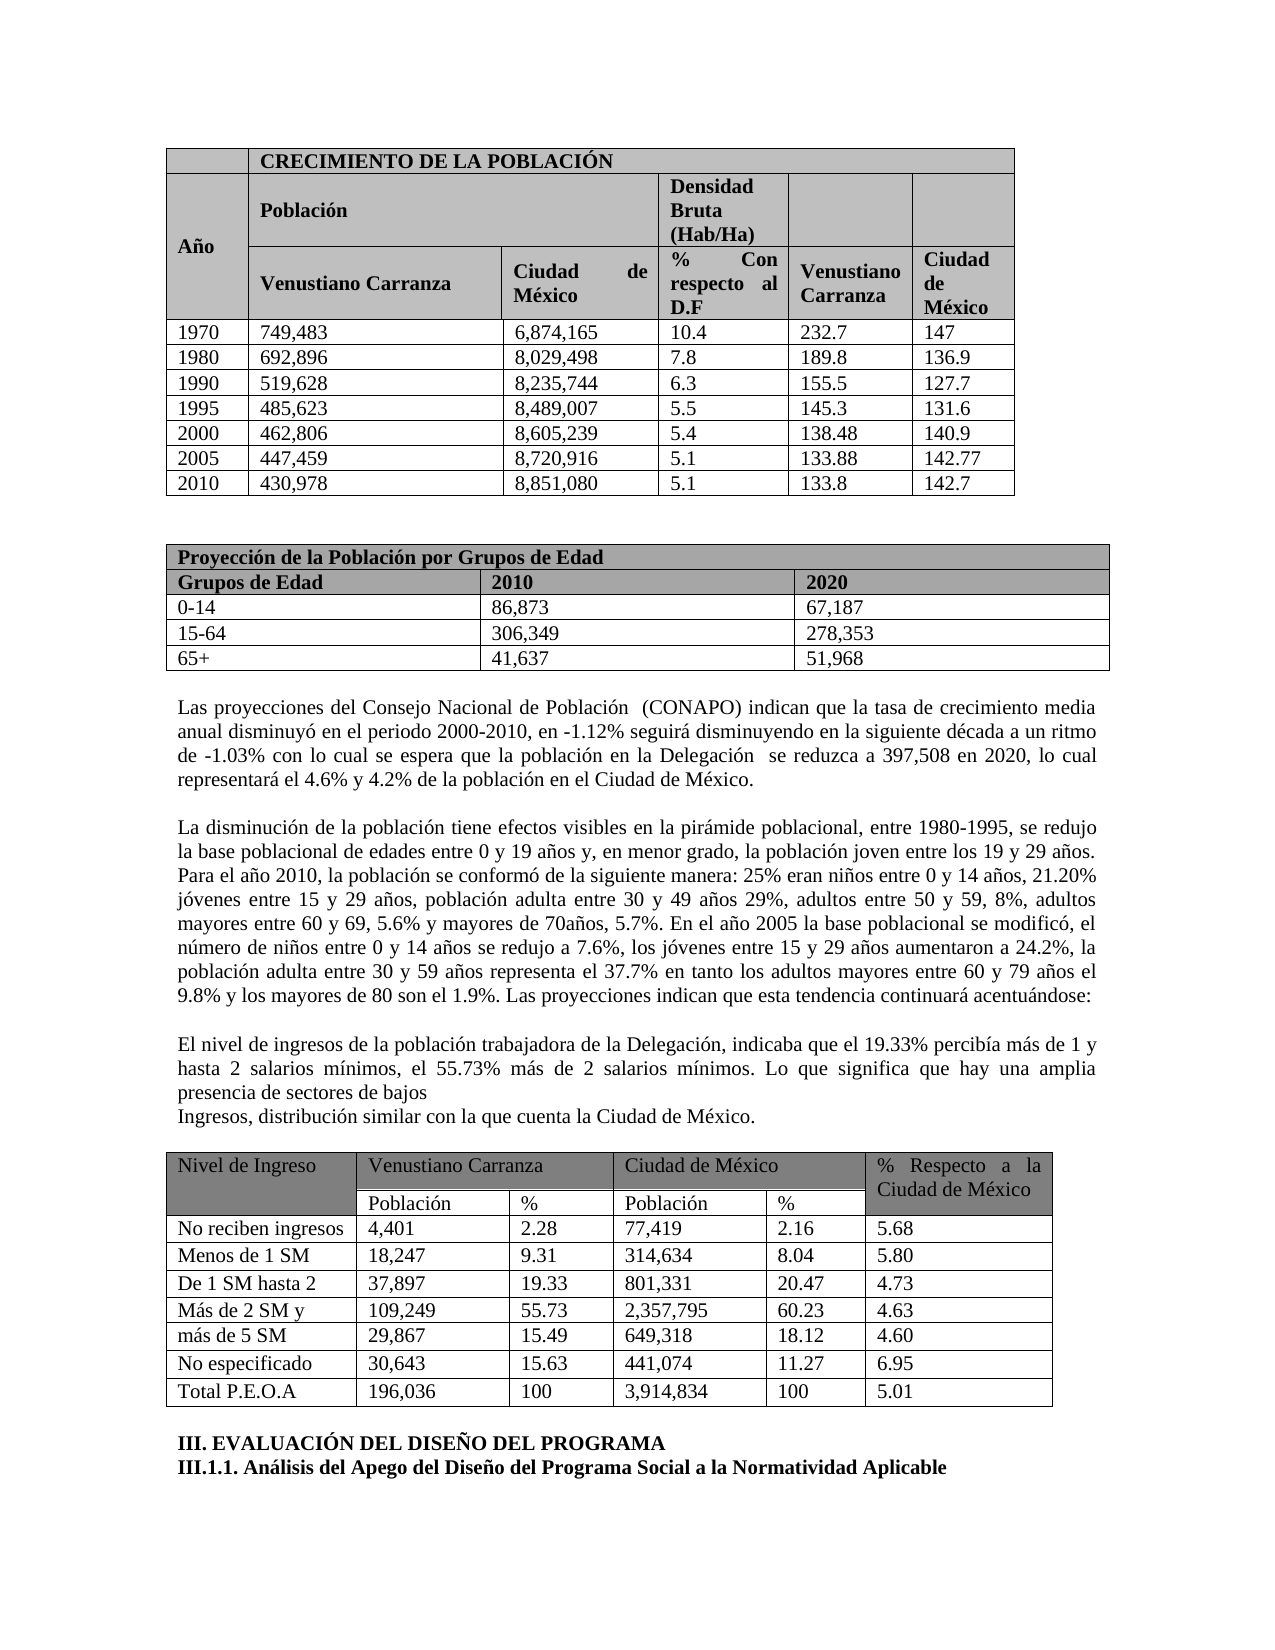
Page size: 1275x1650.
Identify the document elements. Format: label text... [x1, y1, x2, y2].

text III. EVALUACIÓN DEL DISEÑO DEL PROGRAMA [177, 1431, 1098, 1455]
table_cell 4.60 [866, 1323, 1052, 1349]
table_cell 232.7 [789, 320, 912, 344]
table_cell Venustiano Carranza [789, 247, 912, 319]
table_cell 142.77 [913, 446, 1014, 470]
table_cell 8,235,744 [504, 370, 658, 394]
table_cell 60.23 [767, 1298, 865, 1322]
table_cell 7.8 [659, 345, 788, 369]
table_cell 15.49 [510, 1323, 613, 1349]
table_cell 19.33 [510, 1271, 613, 1297]
text Ingresos, distribución similar con la que cuenta la Ciudad de México. [177, 1104, 1098, 1128]
table_cell % [767, 1191, 865, 1215]
table_cell 6.95 [866, 1351, 1052, 1378]
table_cell Densidad Bruta (Hab/Ha) [659, 174, 788, 246]
table_cell Ciudad de México [913, 247, 1014, 319]
table_cell 196,036 [357, 1379, 509, 1406]
table_cell 2010 [481, 570, 794, 594]
table_cell 109,249 [357, 1298, 509, 1322]
table_cell más de 5 SM [167, 1323, 356, 1349]
table_cell 8,029,498 [504, 345, 658, 369]
table_cell No reciben ingresos [167, 1216, 356, 1242]
table_cell 15-64 [167, 620, 480, 644]
table_cell 519,628 [249, 370, 503, 394]
table_cell 20.47 [767, 1271, 865, 1297]
table_cell 67,187 [795, 595, 1109, 619]
table_cell % [510, 1191, 613, 1215]
table_cell 3,914,834 [614, 1379, 766, 1406]
table_cell 2.28 [510, 1216, 613, 1242]
table_cell 131.6 [913, 396, 1014, 419]
table_cell De 1 SM hasta 2 [167, 1271, 356, 1297]
table_cell 4.73 [866, 1271, 1052, 1297]
table_cell Ciudad de México [502, 247, 658, 319]
table_header Venustiano Carranza [357, 1153, 613, 1189]
table_cell 15.63 [510, 1351, 613, 1378]
table_cell No especificado [167, 1351, 356, 1378]
table_cell 6.3 [659, 370, 788, 394]
table_cell 430,978 [249, 471, 503, 495]
table_cell 692,896 [249, 345, 503, 369]
table_cell 147 [913, 320, 1014, 344]
table_cell 4,401 [357, 1216, 509, 1242]
table_cell 5.80 [866, 1243, 1052, 1270]
table_cell 11.27 [767, 1351, 865, 1378]
table_cell Total P.E.O.A [167, 1379, 356, 1406]
table_cell 77,419 [614, 1216, 766, 1242]
table_cell 314,634 [614, 1243, 766, 1270]
table_header [789, 149, 912, 173]
table_cell 142.7 [913, 471, 1014, 495]
table_cell 1980 [167, 345, 248, 369]
table_cell 8,720,916 [504, 446, 658, 470]
table_cell 2020 [795, 570, 1109, 594]
table_cell Grupos de Edad [167, 570, 480, 594]
table_cell 51,968 [795, 646, 1109, 669]
table_header Ciudad de México [614, 1153, 865, 1189]
table_cell 5.01 [866, 1379, 1052, 1406]
table_cell 37,897 [357, 1271, 509, 1297]
table_cell 0-14 [167, 595, 480, 619]
table_header [659, 149, 789, 173]
table_cell 100 [510, 1379, 613, 1406]
table_cell 8,851,080 [504, 471, 658, 495]
table_cell 2,357,795 [614, 1298, 766, 1322]
table_cell 6,874,165 [504, 320, 658, 344]
table_header Nivel de Ingreso [167, 1153, 356, 1215]
table_cell 127.7 [913, 370, 1014, 394]
table_cell 155.5 [789, 370, 912, 394]
table_cell 100 [767, 1379, 865, 1406]
table_cell 133.8 [789, 471, 912, 495]
table_header [167, 149, 248, 173]
table_header Proyección de la Población por Grupos de Edad [167, 545, 1109, 569]
table_cell [789, 174, 912, 246]
table_cell 65+ [167, 646, 480, 669]
table_cell 18.12 [767, 1323, 865, 1349]
table_cell Año [167, 174, 248, 319]
table_cell 5.1 [659, 471, 788, 495]
table_cell 462,806 [249, 421, 503, 445]
table_cell 189.8 [789, 345, 912, 369]
table_cell 145.3 [789, 396, 912, 419]
table_cell 136.9 [913, 345, 1014, 369]
table_cell 55.73 [510, 1298, 613, 1322]
table_cell 2010 [167, 471, 248, 495]
table_cell 8,605,239 [504, 421, 658, 445]
table_header [912, 149, 1014, 173]
table_cell % Con respecto al D.F [659, 247, 788, 319]
table_cell 30,643 [357, 1351, 509, 1378]
table_cell Más de 2 SM y [167, 1298, 356, 1322]
table_cell 1990 [167, 370, 248, 394]
text La disminución de la población tiene efectos visibles en la pirámide poblacional, entre 1980-1995, se redujo la base poblacional de edades entre 0 y 19 años y, en menor grado, la población joven entre los 19 y 29 años. Para el año 2010, la población se conformó de la siguiente manera: 25% eran niños entre 0 y 14 años, 21.20% jóvenes entre 15 y 29 años, población adulta entre 30 y 49 años 29%, adultos entre 50 y 59, 8%, adultos mayores entre 60 y 69, 5.6% y mayores de 70años, 5.7%. En el año 2005 la base poblacional se modificó, el número de niños entre 0 y 14 años se redujo a 7.6%, los jóvenes entre 15 y 29 años aumentaron a 24.2%, la población adulta entre 30 y 59 años representa el 37.7% en tanto los adultos mayores entre 60 y 79 años el 9.8% y los mayores de 80 son el 1.9%. Las proyecciones indican que esta tendencia continuará acentuándose: [177, 815, 1098, 1007]
table_cell 8,489,007 [504, 396, 658, 419]
table_cell 441,074 [614, 1351, 766, 1378]
text Las proyecciones del Consejo Nacional de Población (CONAPO) indican que la tasa de crecimiento media anual disminuyó en el periodo 2000-2010, en -1.12% seguirá disminuyendo en la siguiente década a un ritmo de -1.03% con lo cual se espera que la población en la Delegación se reduzca a 397,508 en 2020, lo cual representará el 4.6% y 4.2% de la población en el Ciudad de México. [177, 695, 1098, 791]
table_cell Venustiano Carranza [249, 247, 501, 319]
table_cell Población [249, 174, 658, 246]
table_cell 278,353 [795, 620, 1109, 644]
table_cell 306,349 [481, 620, 794, 644]
text El nivel de ingresos de la población trabajadora de la Delegación, indicaba que el 19.33% percibía más de 1 y hasta 2 salarios mínimos, el 55.73% más de 2 salarios mínimos. Lo que significa que hay una amplia presencia de sectores de bajos [177, 1032, 1098, 1104]
table_cell 649,318 [614, 1323, 766, 1349]
table_cell 41,637 [481, 646, 794, 669]
table_cell 29,867 [357, 1323, 509, 1349]
table_cell 4.63 [866, 1298, 1052, 1322]
table_cell 10.4 [659, 320, 788, 344]
table_cell Menos de 1 SM [167, 1243, 356, 1270]
table_cell 2005 [167, 446, 248, 470]
table_cell 5.1 [659, 446, 788, 470]
table_cell Población [614, 1191, 766, 1215]
table_cell 749,483 [249, 320, 503, 344]
table_cell 1970 [167, 320, 248, 344]
table_cell 138.48 [789, 421, 912, 445]
table_cell 5.68 [866, 1216, 1052, 1242]
table_header CRECIMIENTO DE LA POBLACIÓN [249, 149, 659, 173]
table_cell 2.16 [767, 1216, 865, 1242]
table_cell 8.04 [767, 1243, 865, 1270]
table_cell 801,331 [614, 1271, 766, 1297]
text III.1.1. Análisis del Apego del Diseño del Programa Social a la Normatividad Aplicable [177, 1455, 1098, 1479]
table_cell 5.5 [659, 396, 788, 419]
table_cell 9.31 [510, 1243, 613, 1270]
table_cell 1995 [167, 396, 248, 419]
table_cell 86,873 [481, 595, 794, 619]
table_cell 18,247 [357, 1243, 509, 1270]
table_header % Respecto a la Ciudad de México [866, 1153, 1052, 1215]
table_cell 447,459 [249, 446, 503, 470]
table_cell 2000 [167, 421, 248, 445]
table_cell 140.9 [913, 421, 1014, 445]
table_cell 5.4 [659, 421, 788, 445]
table_cell 485,623 [249, 396, 503, 419]
table_cell Población [357, 1191, 509, 1215]
table_cell 133.88 [789, 446, 912, 470]
table_cell [913, 174, 1014, 246]
